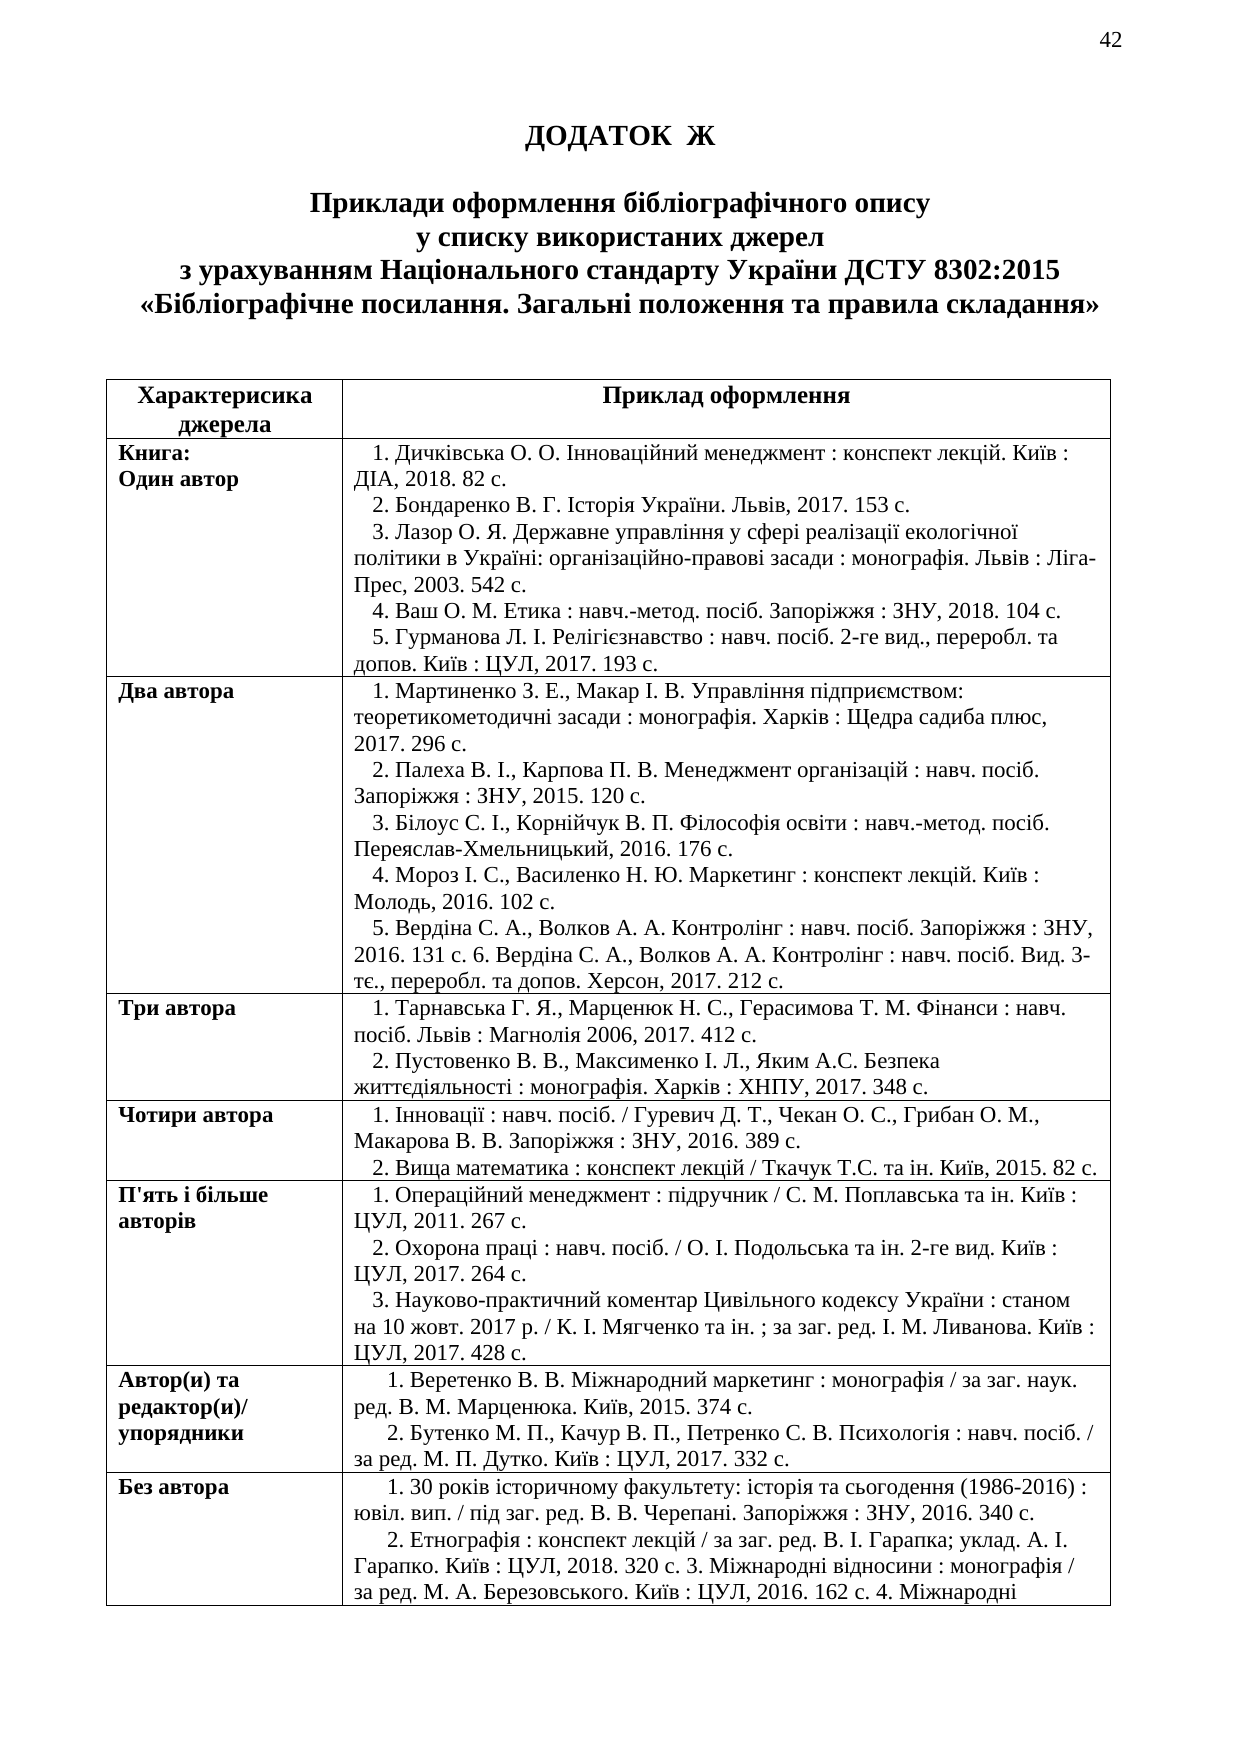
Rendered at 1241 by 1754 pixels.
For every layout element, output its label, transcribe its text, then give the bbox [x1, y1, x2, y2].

table_cell 1. Тарнавська Г. Я., Марценюк Н. С., Герасимова Т. М. Фінанси : навч. посіб. Львів : Магнолія 2006, 2017. 412 с. 2. Пустовенко В. В., Максименко І. Л., Яким А.С. Безпека життєдіяльності : монографія. Харків : ХНПУ, 2017. 348 с. [343, 994, 1110, 1100]
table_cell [343, 1473, 1110, 1605]
text у списку використаних джерел [118, 219, 1122, 252]
text з урахуванням Національного стандарту України ДСТУ 8302:2015 «Бібліографічне посилання. Загальні положення та правила складання» [118, 252, 1122, 319]
text Приклади оформлення бібліографічного опису [118, 185, 1122, 219]
table_cell 1. Інновації : навч. посіб. / Гуревич Д. Т., Чекан О. С., Грибан О. М., Макарова В. В. Запоріжжя : ЗНУ, 2016. 389 с. 2. Вища математика : конспект лекцій / Ткачук Т.С. та ін. Київ, 2015. 82 с. [343, 1101, 1110, 1180]
table_cell Три автора [107, 994, 342, 1100]
table_header Характерисика джерела [107, 380, 342, 438]
text ДОДАТОК Ж [118, 118, 1122, 152]
table_cell 1. Веретенко В. В. Міжнародний маркетинг : монографія / за заг. наук. ред. В. М. Марценюка. Київ, 2015. 374 с. 2. Бутенко М. П., Качур В. П., Петренко С. В. Психологія : навч. посіб. / за ред. М. П. Дутко. Київ : ЦУЛ, 2017. 332 с. [343, 1366, 1110, 1472]
table_cell Автор(и) та редактор(и)/ упорядники [107, 1366, 342, 1472]
table_cell 1. Дичківська О. О. Інноваційний менеджмент : конспект лекцій. Київ : ДІА, 2018. 82 с. 2. Бондаренко В. Г. Історія України. Львів, 2017. 153 с. 3. Лазор О. Я. Державне управління у сфері реалізації екологічної політики в Україні: організаційно-правові засади : монографія. Львів : Ліга-Прес, 2003. 542 с. 4. Ваш О. М. Етика : навч.-метод. посіб. Запоріжжя : ЗНУ, 2018. 104 с. 5. Гурманова Л. І. Релігієзнавство : навч. посіб. 2-ге вид., переробл. та допов. Київ : ЦУЛ, 2017. 193 с. [343, 439, 1110, 676]
table_cell 1. Операційний менеджмент : підручник / С. М. Поплавська та ін. Київ : ЦУЛ, 2011. 267 с. 2. Охорона праці : навч. посіб. / О. І. Подольська та ін. 2-ге вид. Київ : ЦУЛ, 2017. 264 с. 3. Науково-практичний коментар Цивільного кодексу України : станом на 10 жовт. 2017 р. / К. І. Мягченко та ін. ; за заг. ред. І. М. Ливанова. Київ : ЦУЛ, 2017. 428 с. [343, 1181, 1110, 1365]
table_cell Книга: Один автор [107, 439, 342, 676]
table_cell П'ять і більше авторів [107, 1181, 342, 1365]
table_header Приклад оформлення [343, 380, 1110, 438]
table_cell Два автора [107, 677, 342, 993]
table_cell Чотири автора [107, 1101, 342, 1180]
table_cell 1. Мартиненко З. Е., Макар І. В. Управління підприємством: теоретикометодичні засади : монографія. Харків : Щедра садиба плюс, 2017. 296 с. 2. Палеха В. І., Карпова П. В. Менеджмент організацій : навч. посіб. Запоріжжя : ЗНУ, 2015. 120 с. 3. Білоус С. І., Корнійчук В. П. Філософія освіти : навч.-метод. посіб. Переяслав-Хмельницький, 2016. 176 с. 4. Мороз І. С., Василенко Н. Ю. Маркетинг : конспект лекцій. Київ : Молодь, 2016. 102 с. 5. Вердіна С. А., Волков А. А. Контролінг : навч. посіб. Запоріжжя : ЗНУ, 2016. 131 с. 6. Вердіна С. А., Волков А. А. Контролінг : навч. посіб. Вид. 3-тє., переробл. та допов. Херсон, 2017. 212 с. [343, 677, 1110, 993]
table_cell Без автора [107, 1473, 342, 1605]
